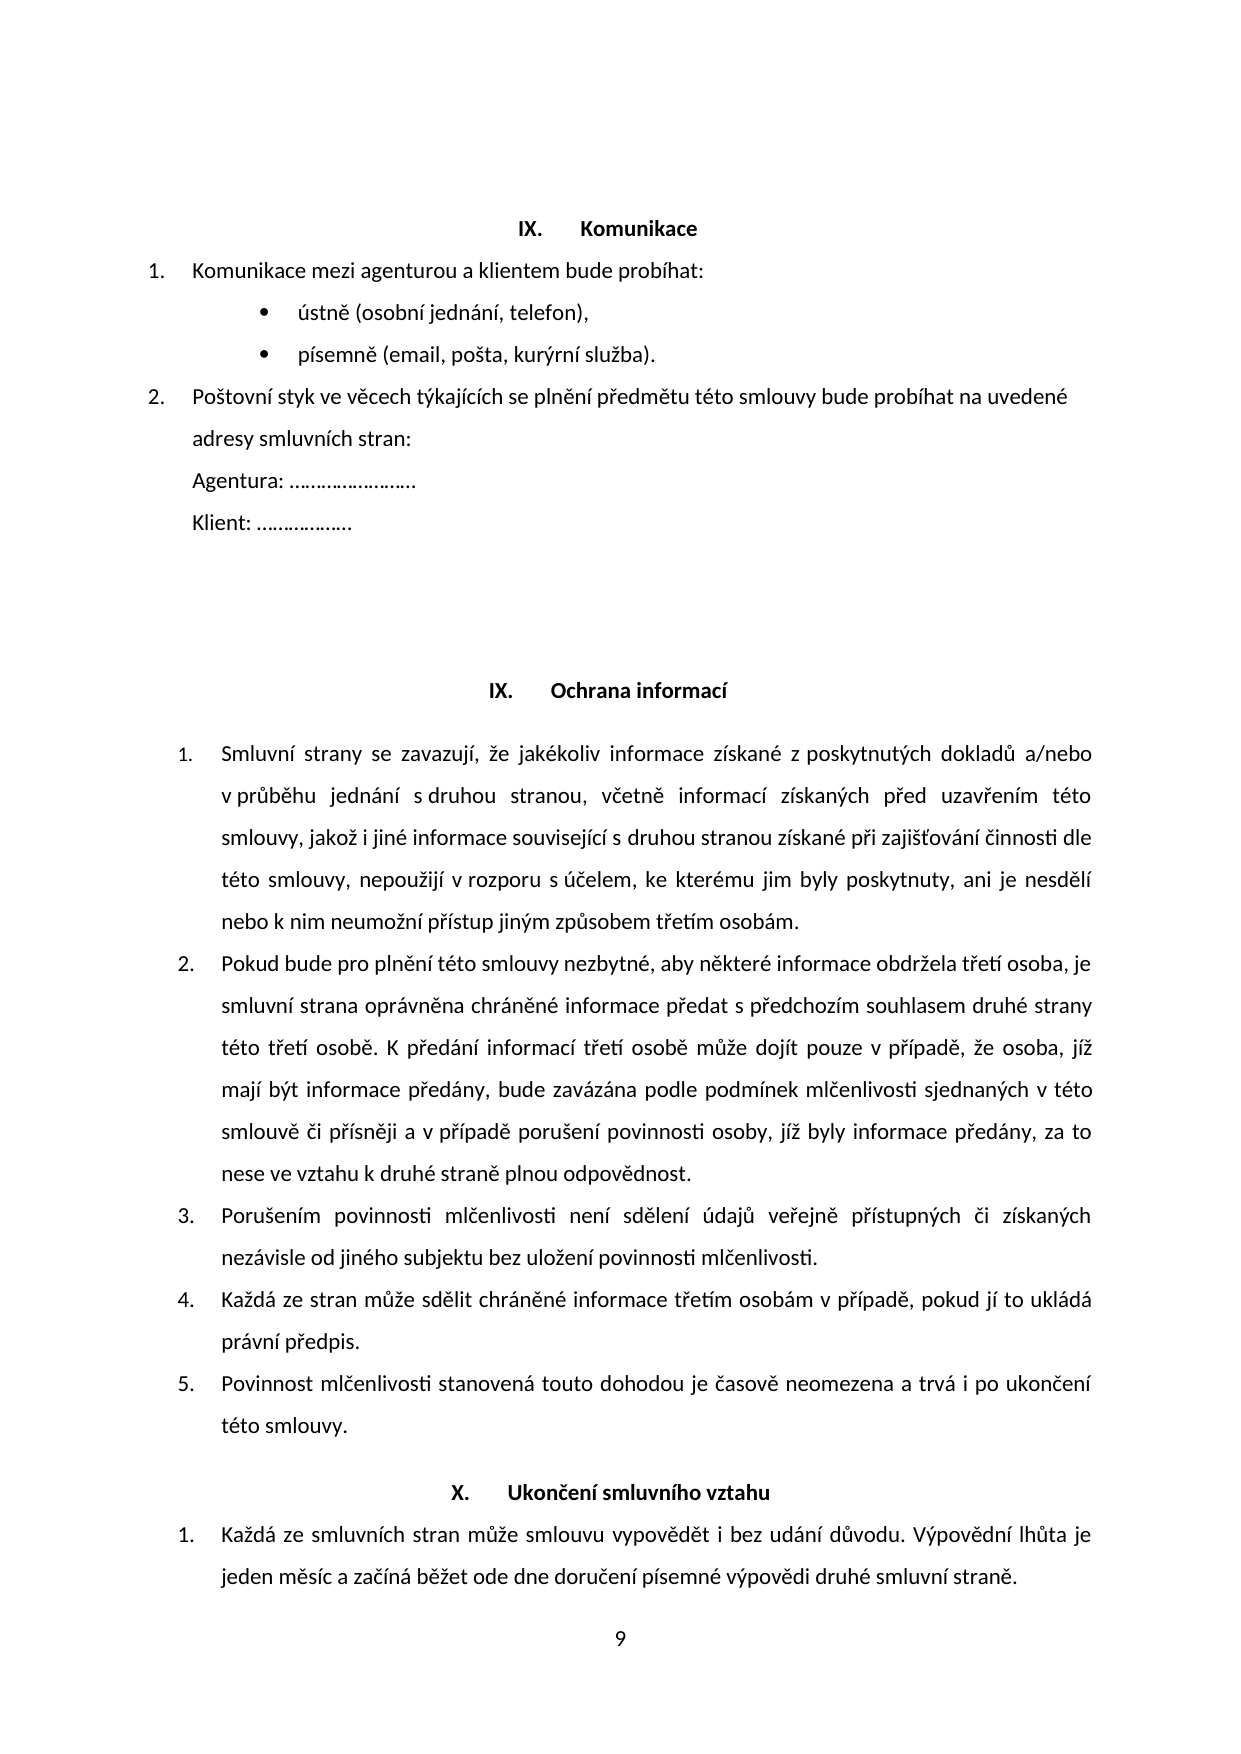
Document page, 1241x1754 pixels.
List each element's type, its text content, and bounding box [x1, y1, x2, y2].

list Komunikace [148, 214, 1093, 243]
list Smluvní strany se zavazují, že jakékoliv informace získané z poskytnutých dokladů a/nebo v průběhu jednání s druhou stranou, včetně informací získaných před uzavřením této smlouvy, jakož i jiné informace související s druhou stranou získané při zajišťování činnosti dle této smlouvy, nepoužijí v rozporu s účelem, ke kterému jim byly poskytnuty, ani je nesdělí nebo k nim neumožní přístup jiným způsobem třetím osobám. [177, 739, 1093, 935]
list Poštovní styk ve věcech týkajících se plnění předmětu této smlouvy bude probíhat na uvedené adresy smluvních stran: [148, 382, 1093, 452]
list Každá ze stran může sdělit chráněné informace třetím osobám v případě, pokud jí to ukládá právní předpis. [177, 1285, 1093, 1355]
list Porušením povinnosti mlčenlivosti není sdělení údajů veřejně přístupných či získaných nezávisle od jiného subjektu bez uložení povinnosti mlčenlivosti. [177, 1201, 1093, 1271]
list Komunikace mezi agenturou a klientem bude probíhat: [148, 257, 1093, 284]
text Klient: ……………… [192, 508, 1093, 536]
list ústně (osobní jednání, telefon), [260, 298, 1093, 327]
list Ukončení smluvního vztahu [148, 1478, 1093, 1506]
list Pokud bude pro plnění této smlouvy nezbytné, aby některé informace obdržela třetí osoba, je smluvní strana oprávněna chráněné informace předat s předchozím souhlasem druhé strany této třetí osobě. K předání informací třetí osobě může dojít pouze v případě, že osoba, jíž mají být informace předány, bude zavázána podle podmínek mlčenlivosti sjednaných v této smlouvě či přísněji a v případě porušení povinnosti osoby, jíž byly informace předány, za to nese ve vztahu k druhé straně plnou odpovědnost. [177, 949, 1093, 1187]
list Povinnost mlčenlivosti stanovená touto dohodou je časově neomezena a trvá i po ukončení této smlouvy. [177, 1369, 1093, 1439]
list Každá ze smluvních stran může smlouvu vypovědět i bez udání důvodu. Výpovědní lhůta je jeden měsíc a začíná běžet ode dne doručení písemné výpovědi druhé smluvní straně. [177, 1520, 1093, 1590]
list Ochrana informací [148, 676, 1093, 704]
text Agentura: …………………… [148, 466, 1093, 494]
list písemně (email, pošta, kurýrní služba). [260, 341, 1093, 368]
